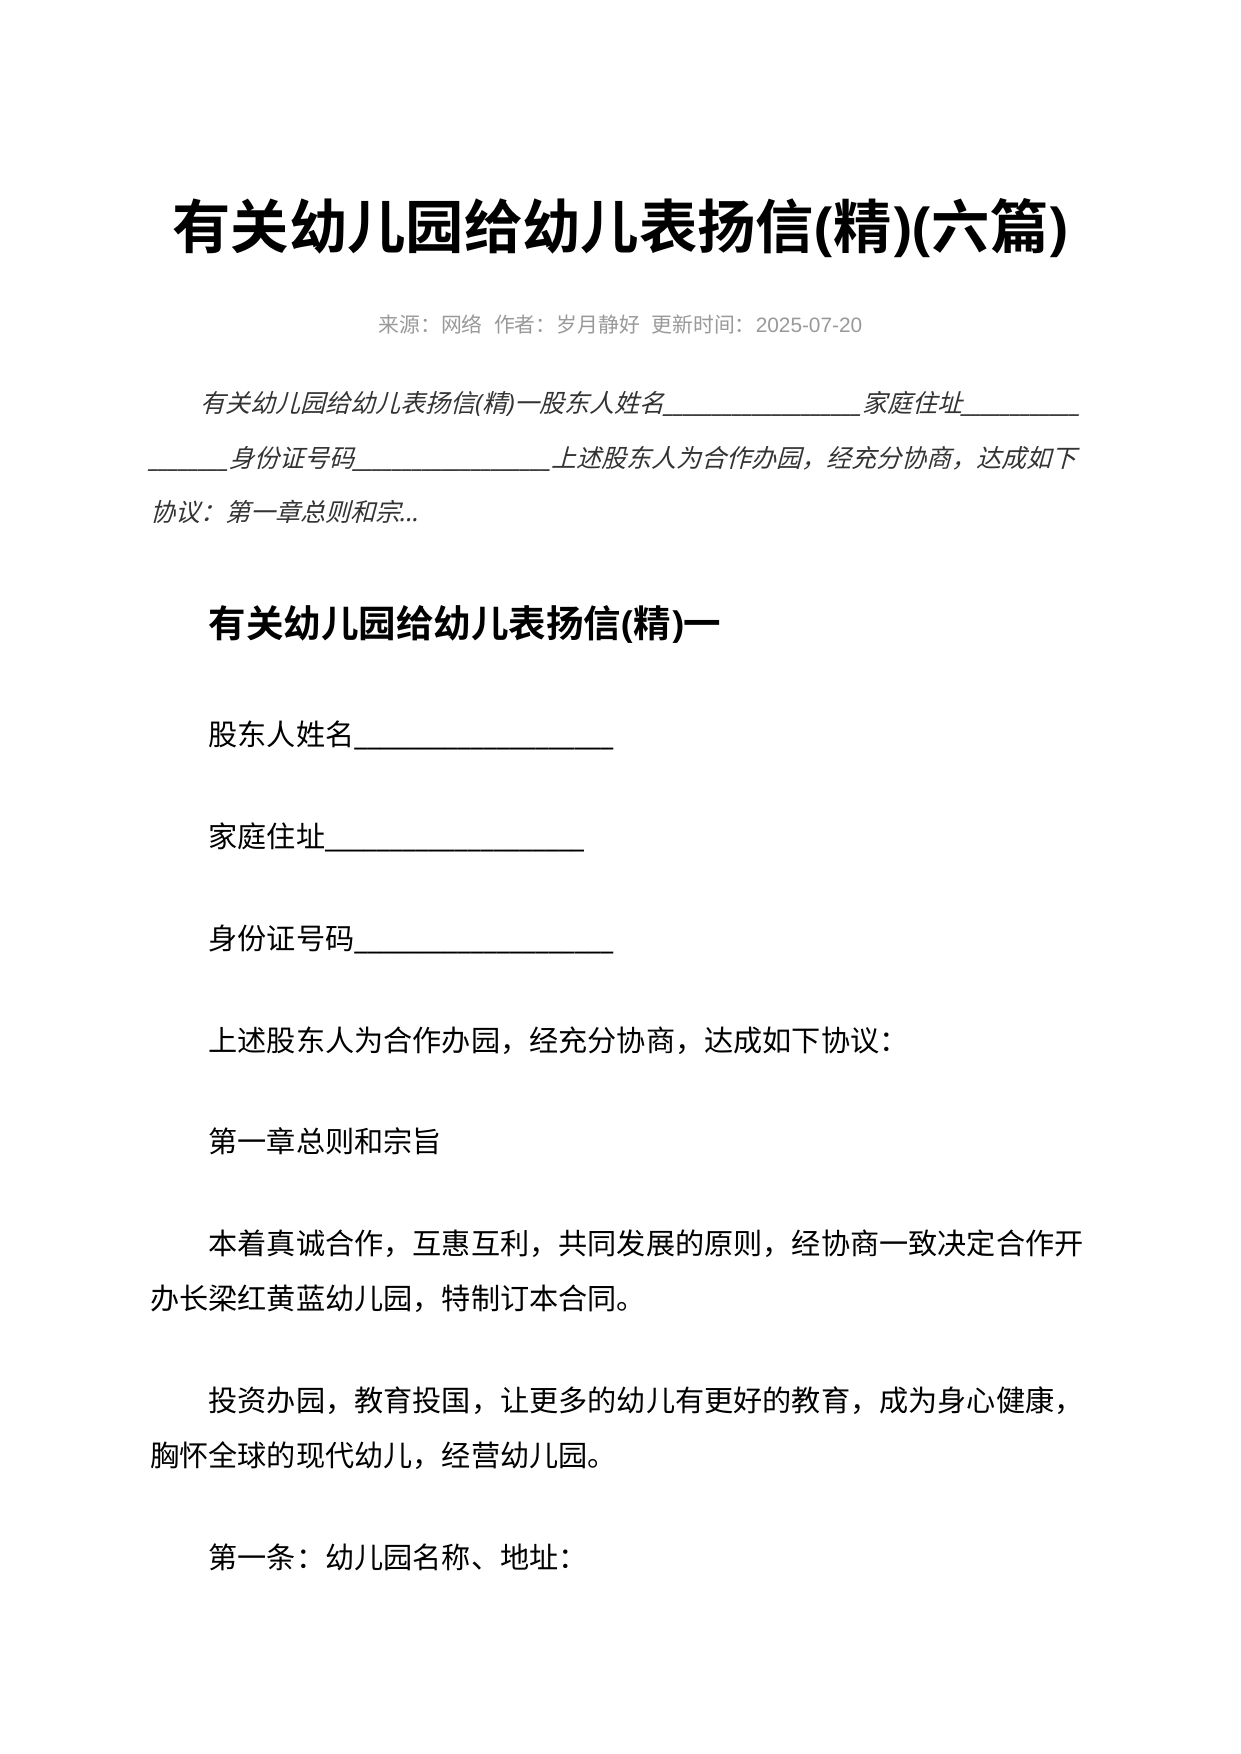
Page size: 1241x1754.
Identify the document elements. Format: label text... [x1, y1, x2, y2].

text 本着真诚合作，互惠互利，共同发展的原则，经协商一致决定合作开办长梁红黄蓝幼儿园，特制订本合同。 [150, 1221, 1090, 1318]
text 来源：网络 作者：岁月静好 更新时间：2025-07-20 [150, 313, 1090, 337]
text 股东人姓名____________________ [150, 711, 1090, 754]
text 第一条：幼儿园名称、地址： [150, 1534, 1090, 1576]
text 有关幼儿园给幼儿表扬信(精)一股东人姓名____________________家庭住址____________________身份证号码____________________上述股东人为合作办园，经充分协商，达成如下协议：第一章总则和宗... [150, 384, 1090, 529]
text 家庭住址____________________ [150, 813, 1090, 856]
text 身份证号码____________________ [150, 915, 1090, 958]
text 第一章总则和宗旨 [150, 1119, 1090, 1161]
subtitle 有关幼儿园给幼儿表扬信(精)(六篇) [150, 181, 1090, 266]
text 有关幼儿园给幼儿表扬信(精)一 [150, 594, 1090, 648]
text 投资办园，教育投国，让更多的幼儿有更好的教育，成为身心健康，胸怀全球的现代幼儿，经营幼儿园。 [150, 1377, 1090, 1475]
text 上述股东人为合作办园，经充分协商，达成如下协议： [150, 1017, 1090, 1059]
